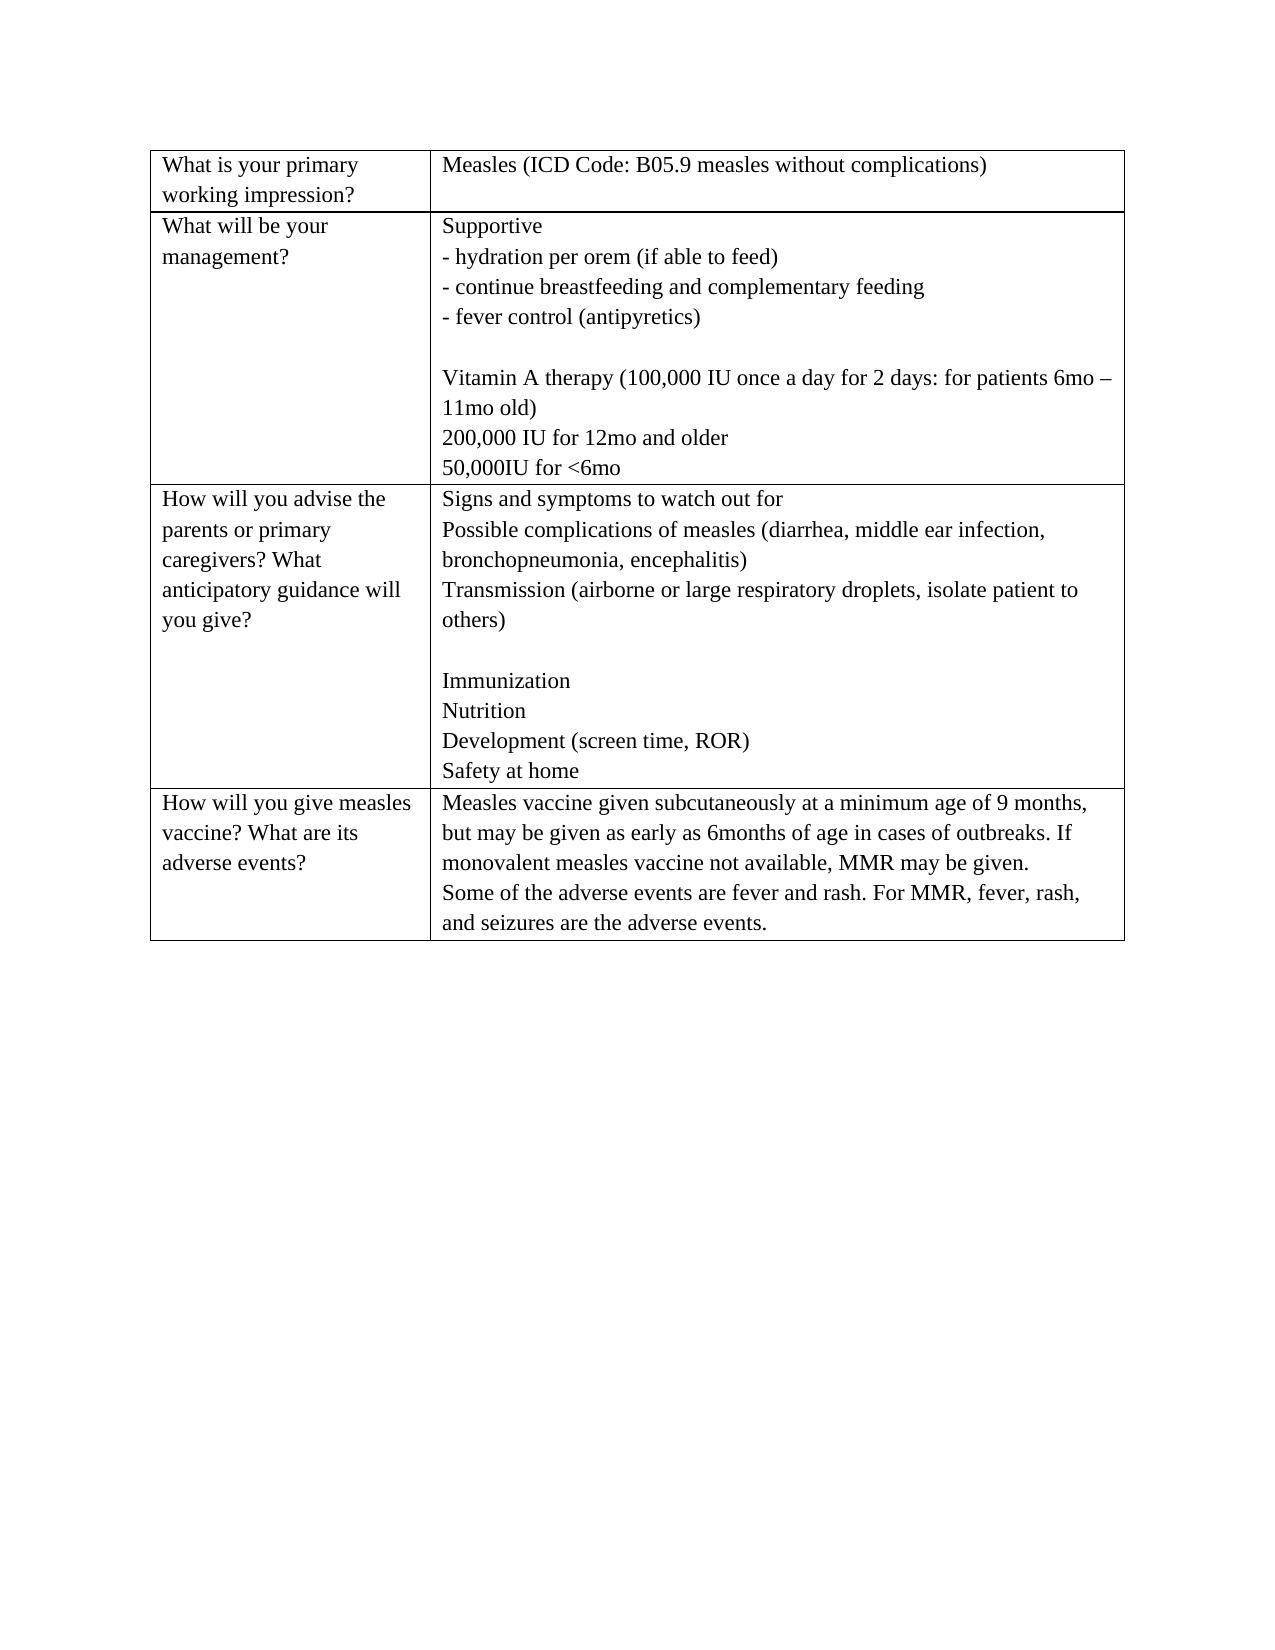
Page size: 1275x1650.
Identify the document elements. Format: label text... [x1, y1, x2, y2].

table_cell What will be your management? [151, 213, 430, 484]
table_cell Supportive - hydration per orem (if able to feed) - continue breastfeeding and complementary feeding - fever control (antipyretics) Vitamin A therapy (100,000 IU once a day for 2 days: for patients 6mo – 11mo old) 200,000 IU for 12mo and older 50,000IU for <6mo [431, 213, 1124, 484]
table_cell Measles (ICD Code: B05.9 measles without complications) [431, 151, 1124, 211]
table_cell How will you advise the parents or primary caregivers? What anticipatory guidance will you give? [151, 485, 430, 787]
table_cell Measles vaccine given subcutaneously at a minimum age of 9 months, but may be given as early as 6months of age in cases of outbreaks. If monovalent measles vaccine not available, MMR may be given. Some of the adverse events are fever and rash. For MMR, fever, rash, and seizures are the adverse events. [431, 789, 1124, 939]
table_cell Signs and symptoms to watch out for Possible complications of measles (diarrhea, middle ear infection, bronchopneumonia, encephalitis) Transmission (airborne or large respiratory droplets, isolate patient to others) Immunization Nutrition Development (screen time, ROR) Safety at home [431, 485, 1124, 787]
table_cell What is your primary working impression? [151, 151, 430, 211]
table_cell How will you give measles vaccine? What are its adverse events? [151, 789, 430, 939]
